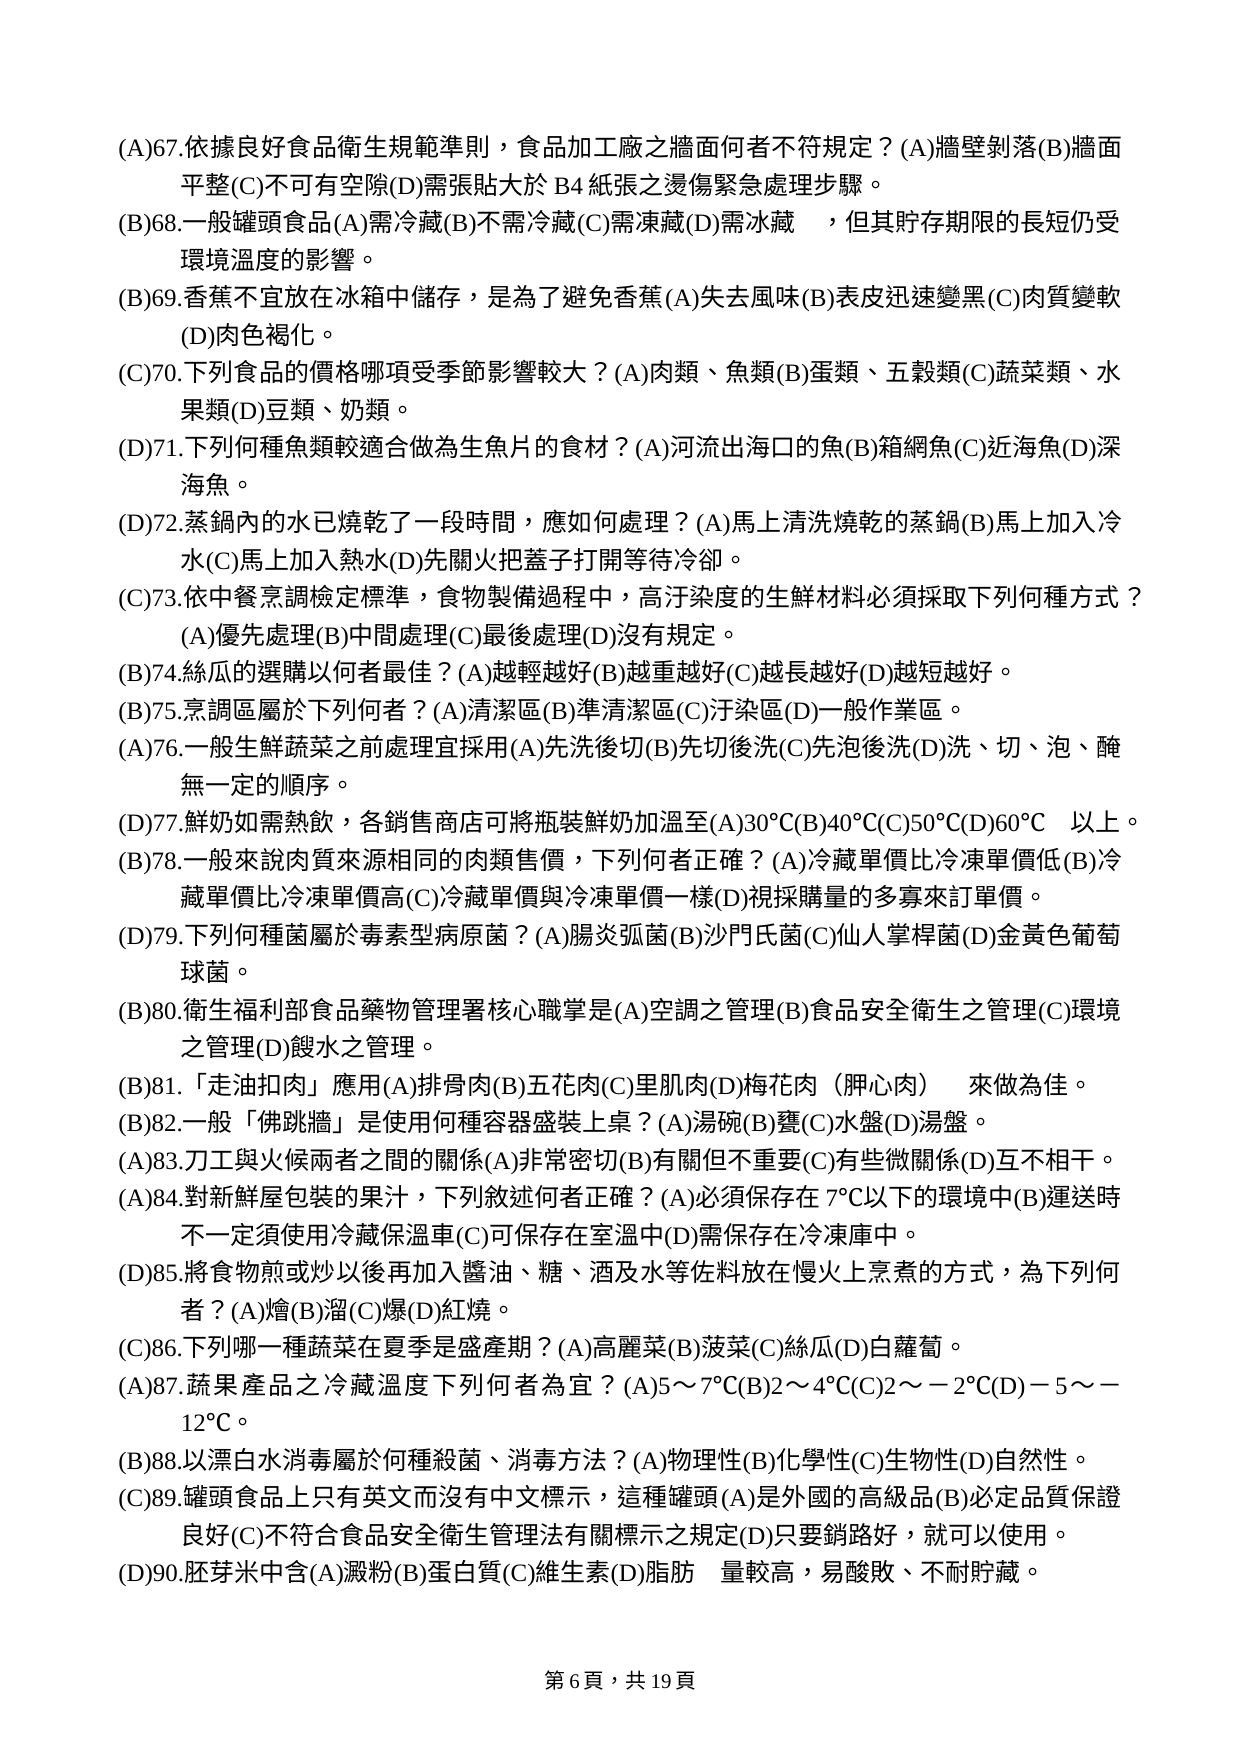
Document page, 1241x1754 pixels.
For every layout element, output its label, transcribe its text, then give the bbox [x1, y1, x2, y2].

text (B)82.一般「佛跳牆」是使用何種容器盛裝上桌？(A)湯碗(B)甕(C)水盤(D)湯盤。 [118, 1102, 1122, 1139]
text (A)67.依據良好食品衛生規範準則，食品加工廠之牆面何者不符規定？(A)牆壁剝落(B)牆面平整(C)不可有空隙(D)需張貼大於B4紙張之燙傷緊急處理步驟。 [118, 127, 1122, 202]
text (C)70.下列食品的價格哪項受季節影響較大？(A)肉類、魚類(B)蛋類、五穀類(C)蔬菜類、水果類(D)豆類、奶類。 [118, 352, 1122, 427]
text (B)88.以漂白水消毒屬於何種殺菌、消毒方法？(A)物理性(B)化學性(C)生物性(D)自然性。 [118, 1439, 1122, 1477]
text (C)73.依中餐烹調檢定標準，食物製備過程中，高汙染度的生鮮材料必須採取下列何種方式？(A)優先處理(B)中間處理(C)最後處理(D)沒有規定。 [118, 577, 1122, 652]
text (B)69.香蕉不宜放在冰箱中儲存，是為了避免香蕉(A)失去風味(B)表皮迅速變黑(C)肉質變軟(D)肉色褐化。 [118, 277, 1122, 352]
text (B)78.一般來說肉質來源相同的肉類售價，下列何者正確？(A)冷藏單價比冷凍單價低(B)冷藏單價比冷凍單價高(C)冷藏單價與冷凍單價一樣(D)視採購量的多寡來訂單價。 [118, 839, 1122, 914]
text (A)87.蔬果產品之冷藏溫度下列何者為宜？(A)5～7℃(B)2～4℃(C)2～－2℃(D)－5～－12℃。 [118, 1364, 1122, 1439]
text (B)68.一般罐頭食品(A)需冷藏(B)不需冷藏(C)需凍藏(D)需冰藏 ，但其貯存期限的長短仍受環境溫度的影響。 [118, 202, 1122, 277]
text (D)71.下列何種魚類較適合做為生魚片的食材？(A)河流出海口的魚(B)箱網魚(C)近海魚(D)深海魚。 [118, 427, 1122, 502]
text (A)84.對新鮮屋包裝的果汁，下列敘述何者正確？(A)必須保存在7℃以下的環境中(B)運送時不一定須使用冷藏保溫車(C)可保存在室溫中(D)需保存在冷凍庫中。 [118, 1177, 1122, 1252]
text (A)76.一般生鮮蔬菜之前處理宜採用(A)先洗後切(B)先切後洗(C)先泡後洗(D)洗、切、泡、醃無一定的順序。 [118, 727, 1122, 802]
text (D)79.下列何種菌屬於毒素型病原菌？(A)腸炎弧菌(B)沙門氏菌(C)仙人掌桿菌(D)金黃色葡萄球菌。 [118, 914, 1122, 989]
text (B)75.烹調區屬於下列何者？(A)清潔區(B)準清潔區(C)汙染區(D)一般作業區。 [118, 689, 1122, 727]
text (D)85.將食物煎或炒以後再加入醬油、糖、酒及水等佐料放在慢火上烹煮的方式，為下列何者？(A)燴(B)溜(C)爆(D)紅燒。 [118, 1252, 1122, 1327]
text (D)77.鮮奶如需熱飲，各銷售商店可將瓶裝鮮奶加溫至(A)30℃(B)40℃(C)50℃(D)60℃ 以上。 [118, 802, 1122, 839]
text (D)90.胚芽米中含(A)澱粉(B)蛋白質(C)維生素(D)脂肪 量較高，易酸敗、不耐貯藏。 [118, 1552, 1122, 1589]
text (B)74.絲瓜的選購以何者最佳？(A)越輕越好(B)越重越好(C)越長越好(D)越短越好。 [118, 652, 1122, 689]
text (A)83.刀工與火候兩者之間的關係(A)非常密切(B)有關但不重要(C)有些微關係(D)互不相干。 [118, 1139, 1122, 1177]
text (B)80.衛生福利部食品藥物管理署核心職掌是(A)空調之管理(B)食品安全衛生之管理(C)環境之管理(D)餿水之管理。 [118, 989, 1122, 1064]
text (C)89.罐頭食品上只有英文而沒有中文標示，這種罐頭(A)是外國的高級品(B)必定品質保證良好(C)不符合食品安全衛生管理法有關標示之規定(D)只要銷路好，就可以使用。 [118, 1477, 1122, 1552]
text (B)81.「走油扣肉」應用(A)排骨肉(B)五花肉(C)里肌肉(D)梅花肉（胛心肉） 來做為佳。 [118, 1064, 1122, 1102]
text (C)86.下列哪一種蔬菜在夏季是盛產期？(A)高麗菜(B)菠菜(C)絲瓜(D)白蘿蔔。 [118, 1327, 1122, 1364]
text (D)72.蒸鍋內的水已燒乾了一段時間，應如何處理？(A)馬上清洗燒乾的蒸鍋(B)馬上加入冷水(C)馬上加入熱水(D)先關火把蓋子打開等待冷卻。 [118, 502, 1122, 577]
